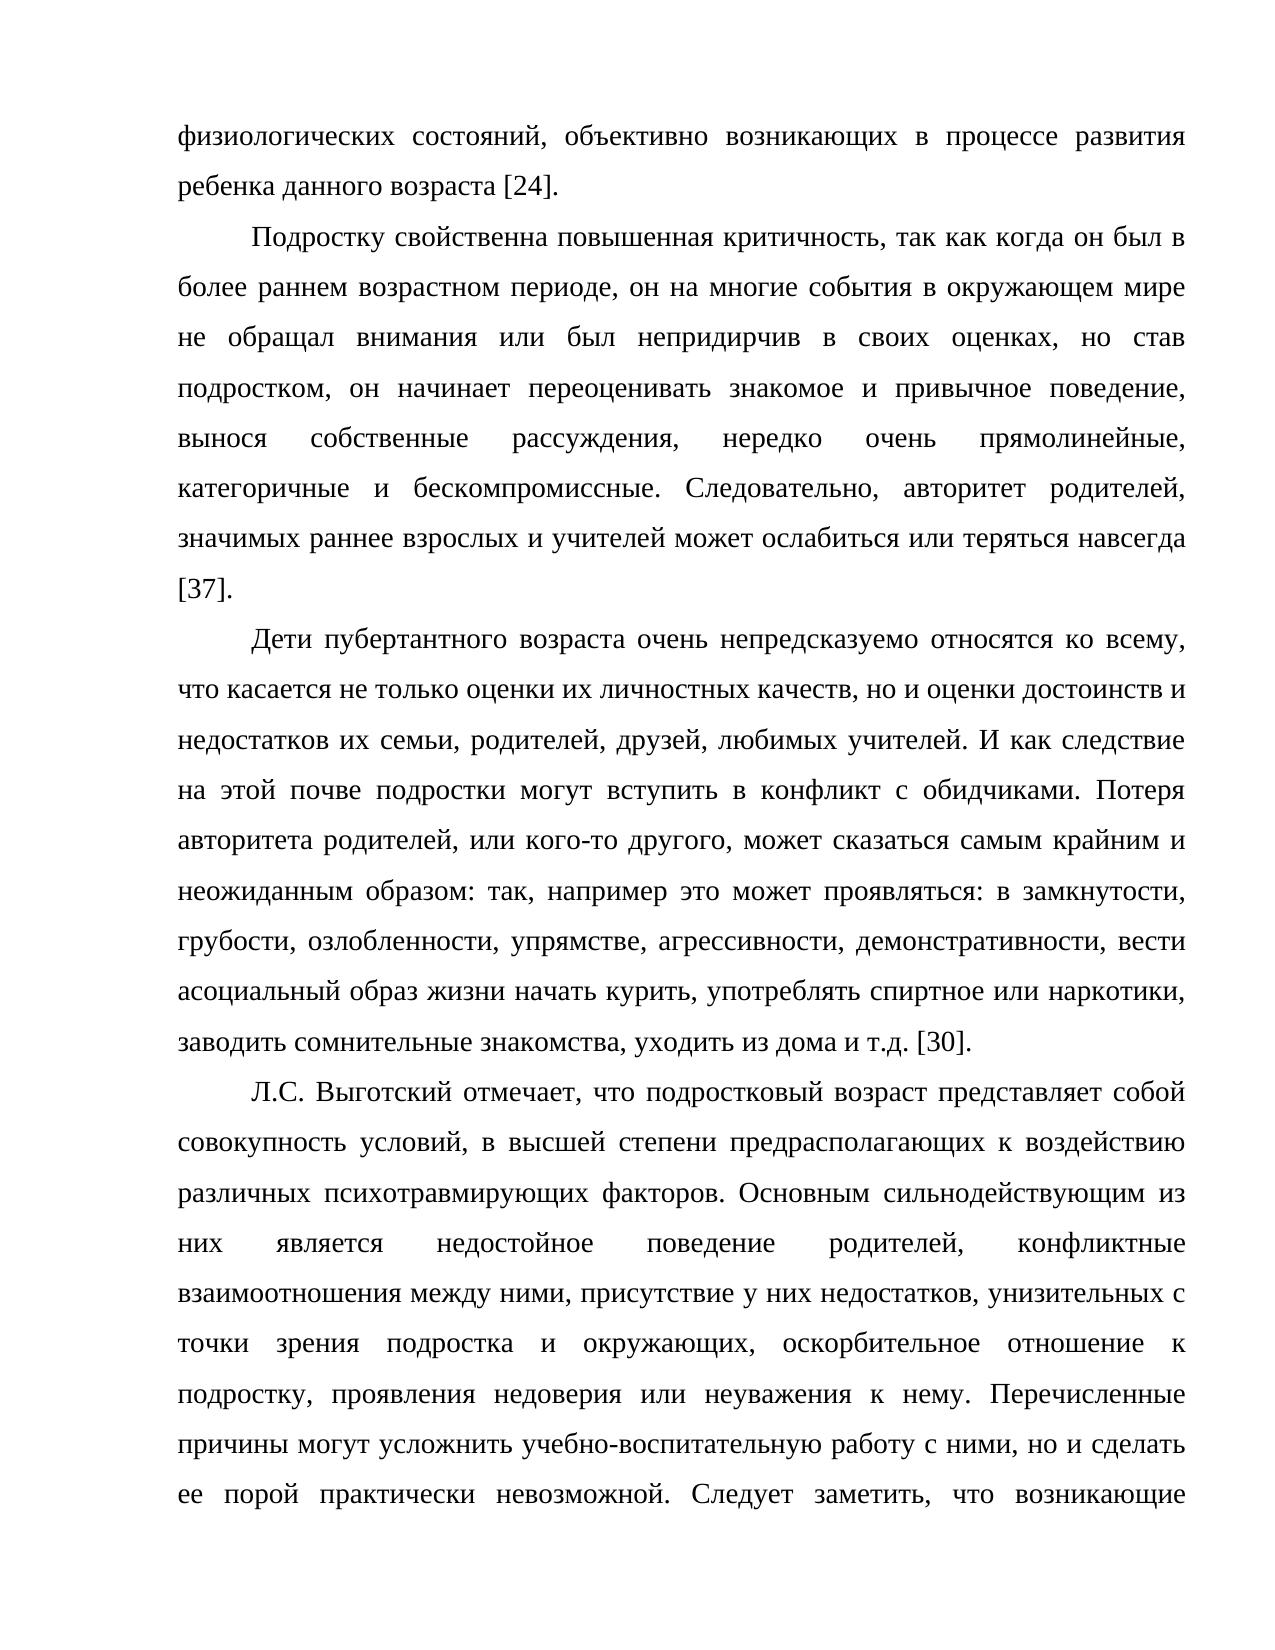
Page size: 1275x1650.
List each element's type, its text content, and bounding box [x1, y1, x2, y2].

text Подростку свойственна повышенная критичность, так как когда он был в более раннем возрастном периоде, он на многие события в окружающем мире не обращал внимания или был непридирчив в своих оценках, но став подростком, он начинает переоценивать знакомое и привычное поведение, вынося собственные рассуждения, нередко очень прямолинейные, категоричные и бескомпромиссные. Следовательно, авторитет родителей, значимых раннее взрослых и учителей может ослабиться или теряться навсегда [37]. [177, 219, 1186, 604]
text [177, 1074, 1186, 1510]
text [177, 118, 1186, 202]
text Дети пубертантного возраста очень непредсказуемо относятся ко всему, что касается не только оценки их личностных качеств, но и оценки достоинств и недостатков их семьи, родителей, друзей, любимых учителей. И как следствие на этой почве подростки могут вступить в конфликт с обидчиками. Потеря авторитета родителей, или кого-то другого, может сказаться самым крайним и неожиданным образом: так, например это может проявляться: в замкнутости, грубости, озлобленности, упрямстве, агрессивности, демонстративности, вести асоциальный образ жизни начать курить, употреблять спиртное или наркотики, заводить сомнительные знакомства, уходить из дома и т.д. [30]. [177, 621, 1186, 1057]
